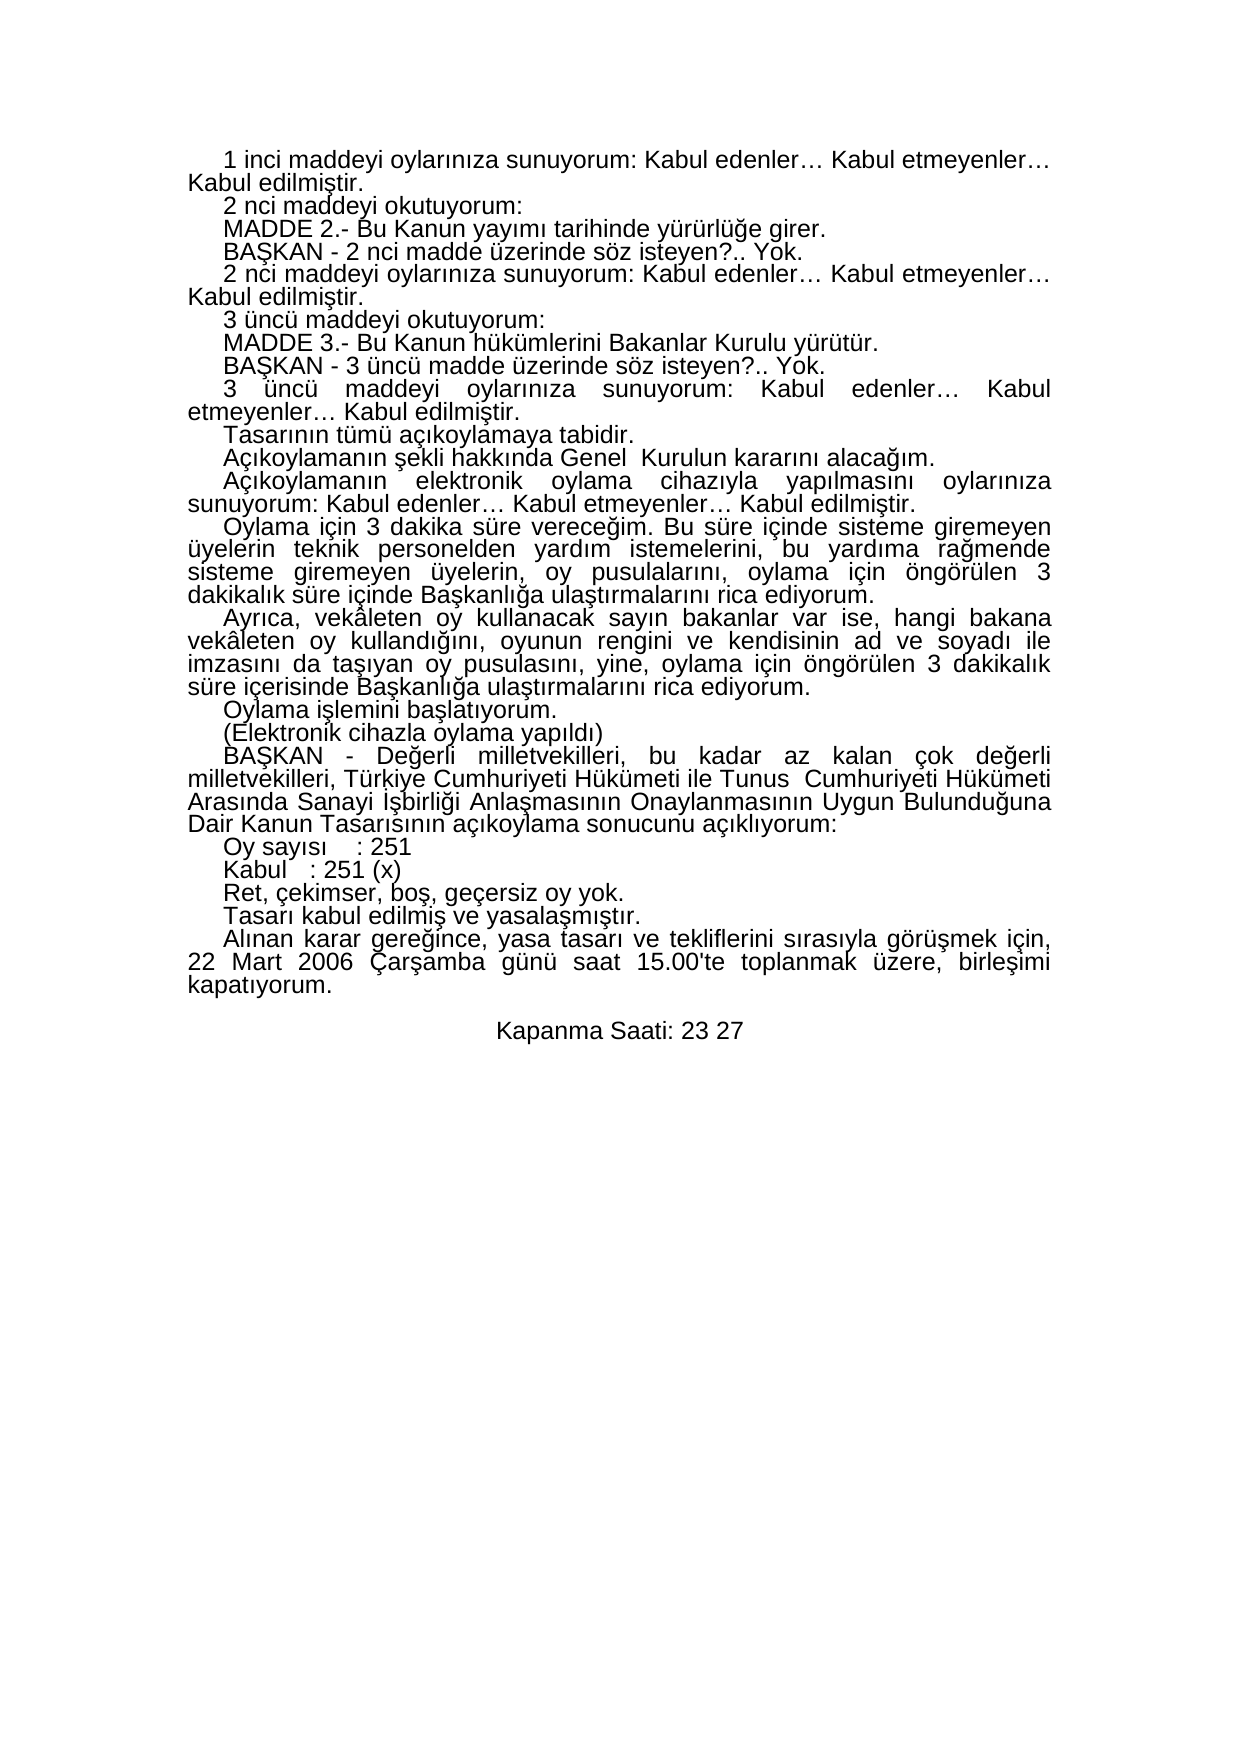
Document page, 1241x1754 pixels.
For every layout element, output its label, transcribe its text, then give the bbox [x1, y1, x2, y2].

text 1 inci maddeyi oylarınıza sunuyorum: Kabul edenler… Kabul etmeyenler… Kabul edilmiştir. [187, 150, 1053, 196]
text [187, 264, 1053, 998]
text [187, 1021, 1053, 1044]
text BAŞKAN - 2 nci madde üzerinde söz isteyen?.. Yok. [187, 242, 1053, 264]
text 2 nci maddeyi okutuyorum: [187, 196, 1053, 219]
text MADDE 2.- Bu Kanun yayımı tarihinde yürürlüğe girer. [187, 219, 1053, 242]
